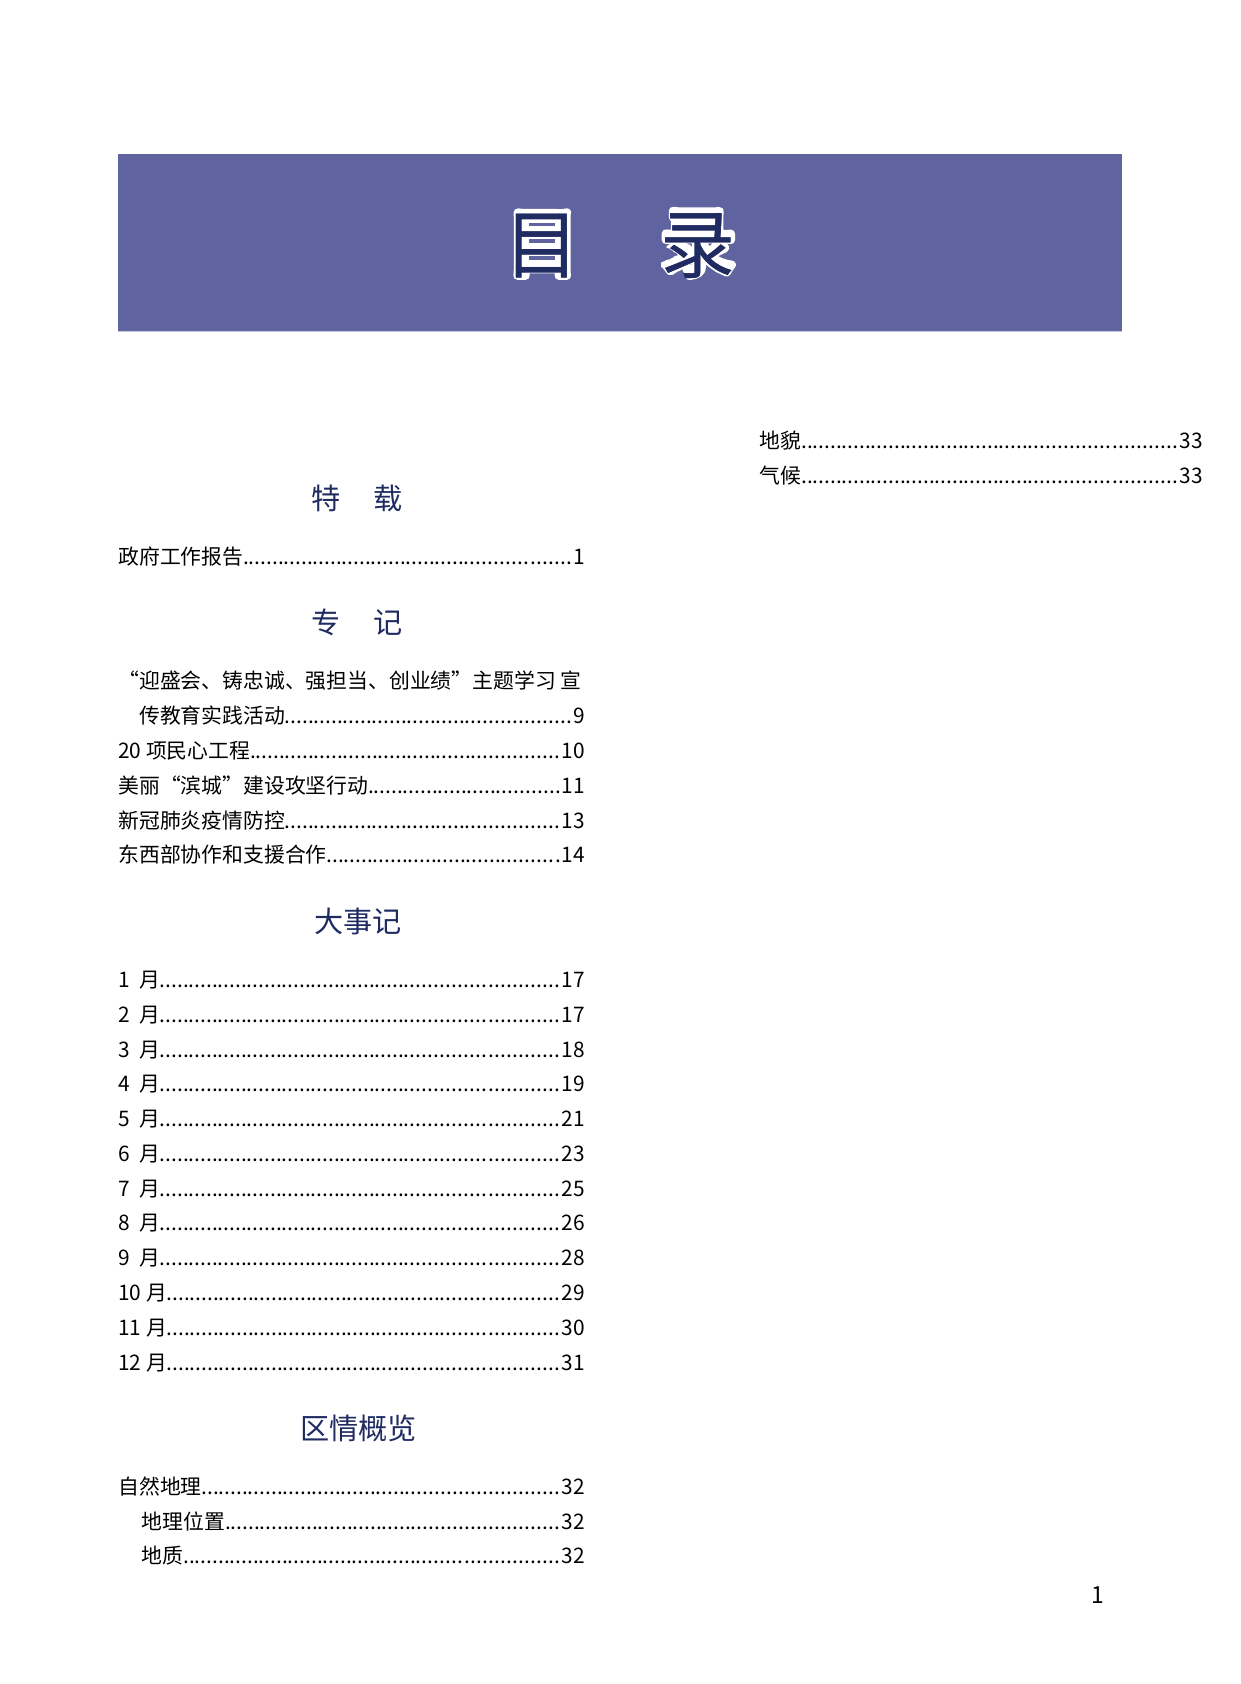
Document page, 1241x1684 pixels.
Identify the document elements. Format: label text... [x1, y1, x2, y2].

picture [661, 237, 695, 275]
text 特 载 [130, 476, 584, 518]
